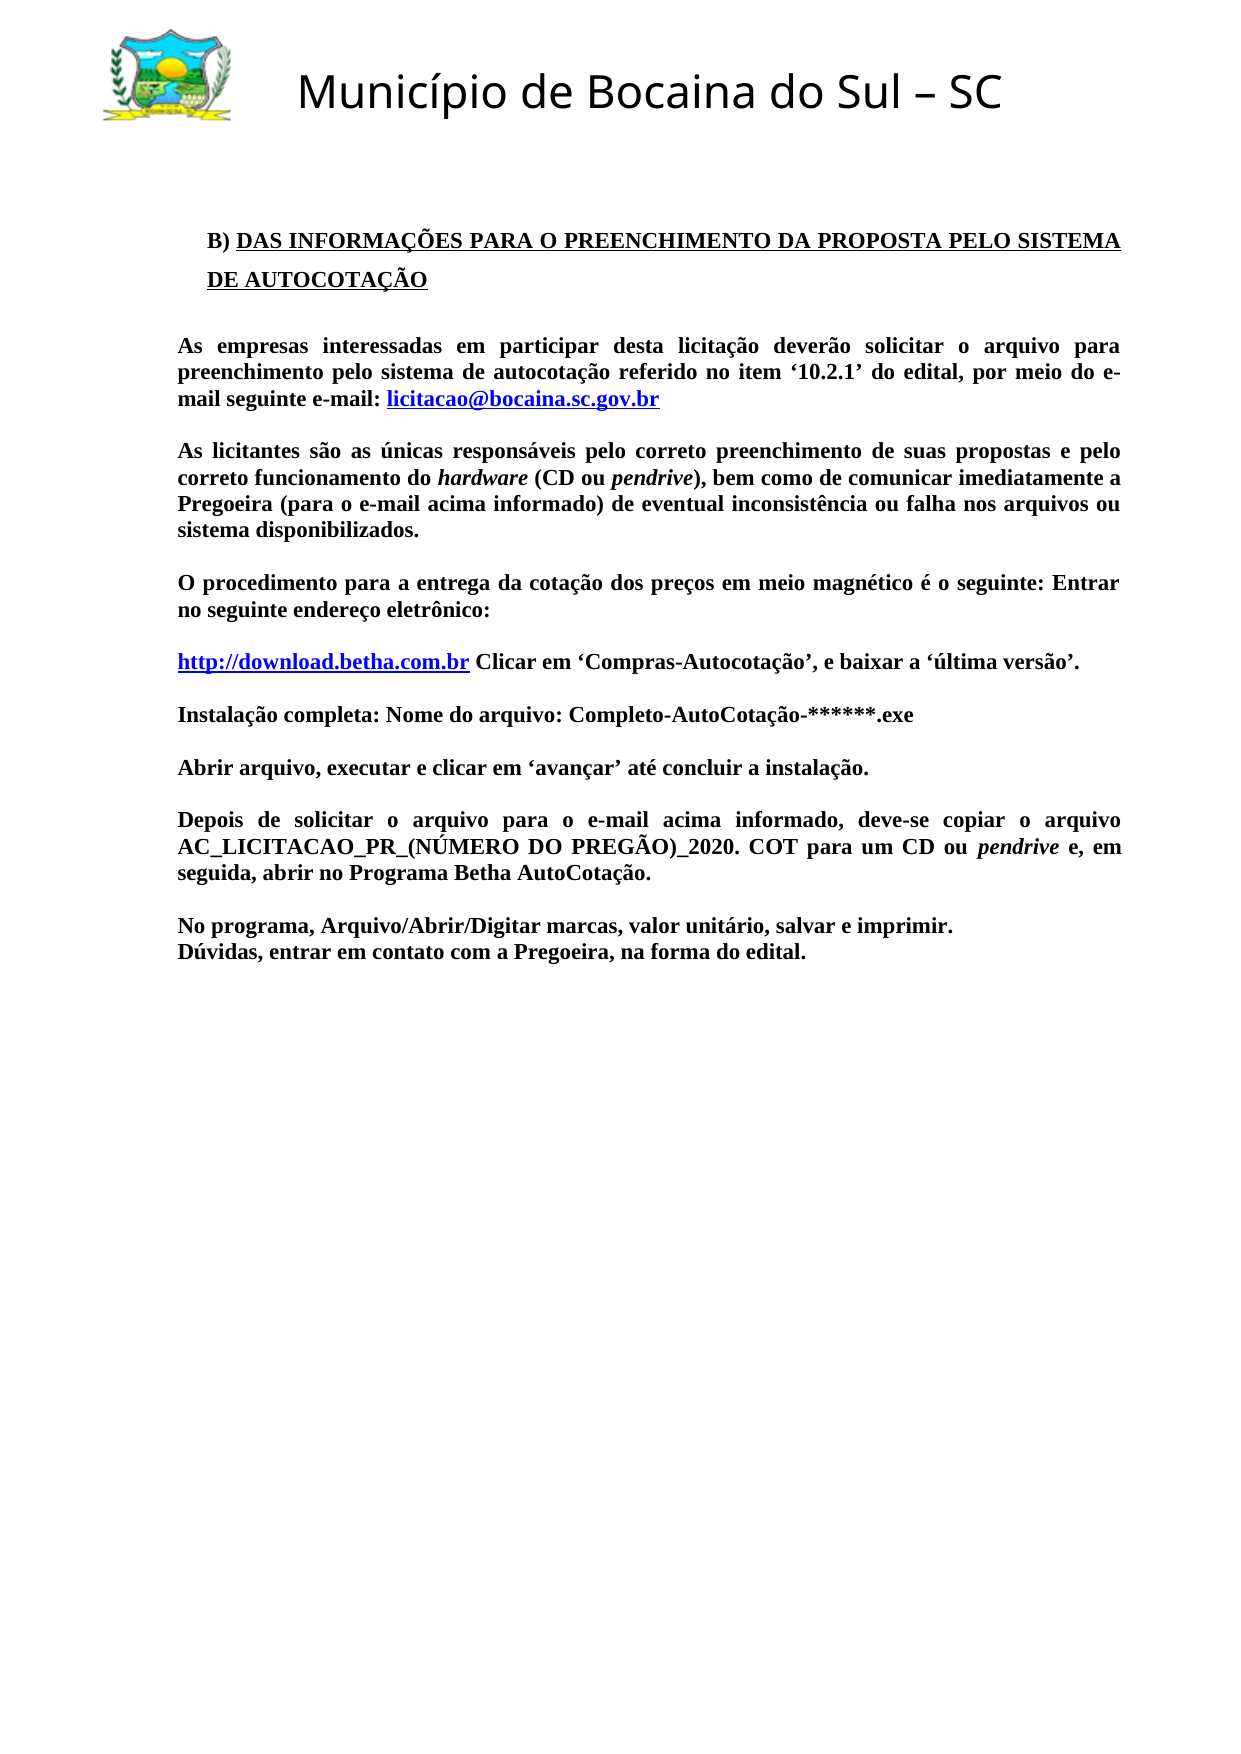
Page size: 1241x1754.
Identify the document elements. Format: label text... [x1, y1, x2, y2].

text As empresas interessadas em participar desta licitação deverão solicitar o arquivo para preenchimento pelo sistema de autocotação referido no item ‘10.2.1’ do edital, por meio do e-mail seguinte e-mail: licitacao@bocaina.sc.gov.br [177, 332, 1122, 411]
text http://download.betha.com.br Clicar em ‘Compras-Autocotação’, e baixar a ‘última versão’. [177, 648, 1122, 675]
text No programa, Arquivo/Abrir/Digitar marcas, valor unitário, salvar e imprimir. [177, 912, 1122, 938]
text B) DAS INFORMAÇÕES PARA O PREENCHIMENTO DA PROPOSTA PELO SISTEMA DE AUTOCOTAÇÃO [207, 227, 1122, 293]
text As licitantes são as únicas responsáveis pelo correto preenchimento de suas propostas e pelo correto funcionamento do hardware (CD ou pendrive), bem como de comunicar imediatamente a Pregoeira (para o e-mail acima informado) de eventual inconsistência ou falha nos arquivos ou sistema disponibilizados. [177, 437, 1122, 543]
text O procedimento para a entrega da cotação dos preços em meio magnético é o seguinte: Entrar no seguinte endereço eletrônico: [177, 569, 1122, 622]
text Depois de solicitar o arquivo para o e-mail acima informado, deve-se copiar o arquivo AC_LICITACAO_PR_(NÚMERO DO PREGÃO)_2020. COT para um CD ou pendrive e, em seguida, abrir no Programa Betha AutoCotação. [177, 806, 1122, 886]
text Dúvidas, entrar em contato com a Pregoeira, na forma do edital. [177, 938, 1122, 964]
text Instalação completa: Nome do arquivo: Completo-AutoCotação-******.exe [177, 701, 1122, 727]
picture [102, 20, 231, 127]
text Abrir arquivo, executar e clicar em ‘avançar’ até concluir a instalação. [177, 754, 1122, 780]
